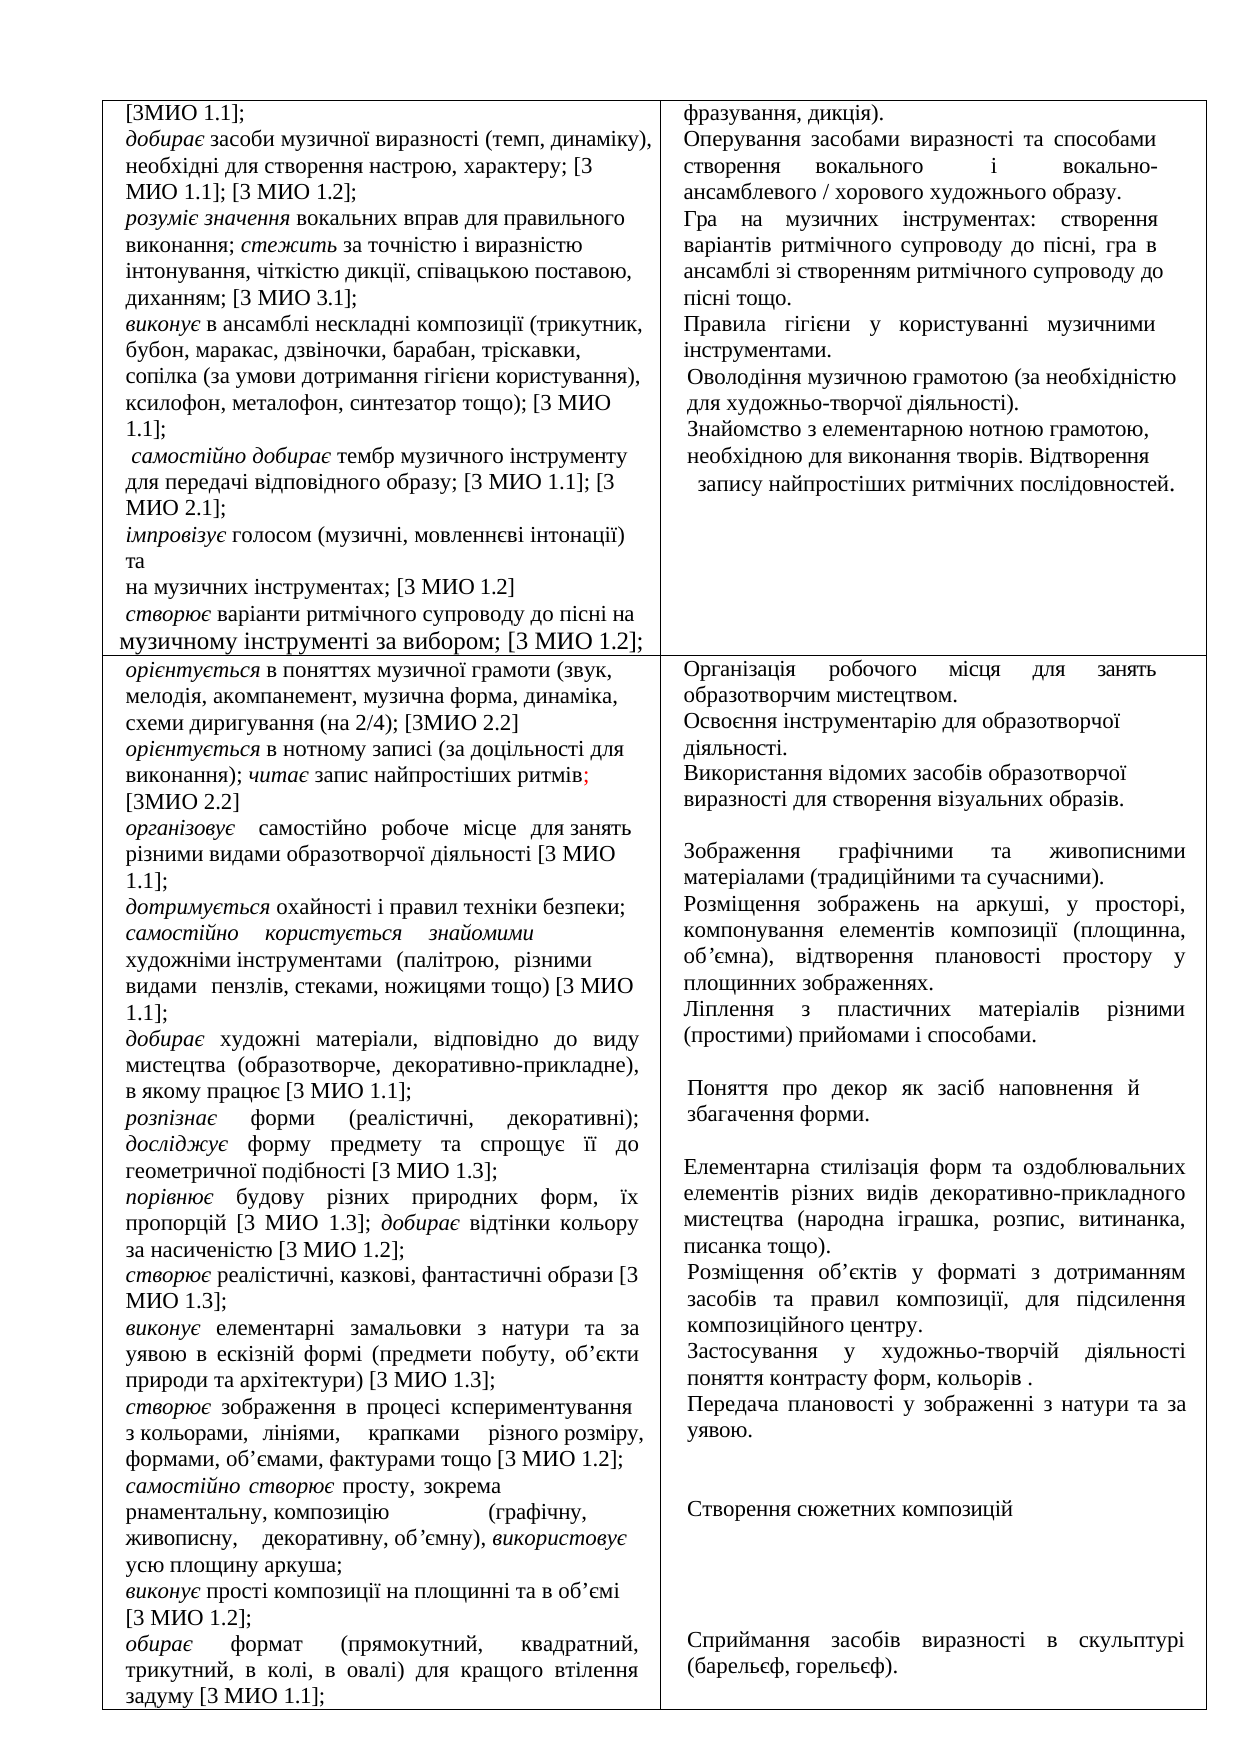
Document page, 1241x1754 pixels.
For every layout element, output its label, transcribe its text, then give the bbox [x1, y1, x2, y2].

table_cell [661, 656, 1206, 1709]
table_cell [661, 101, 1206, 655]
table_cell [103, 656, 660, 1709]
